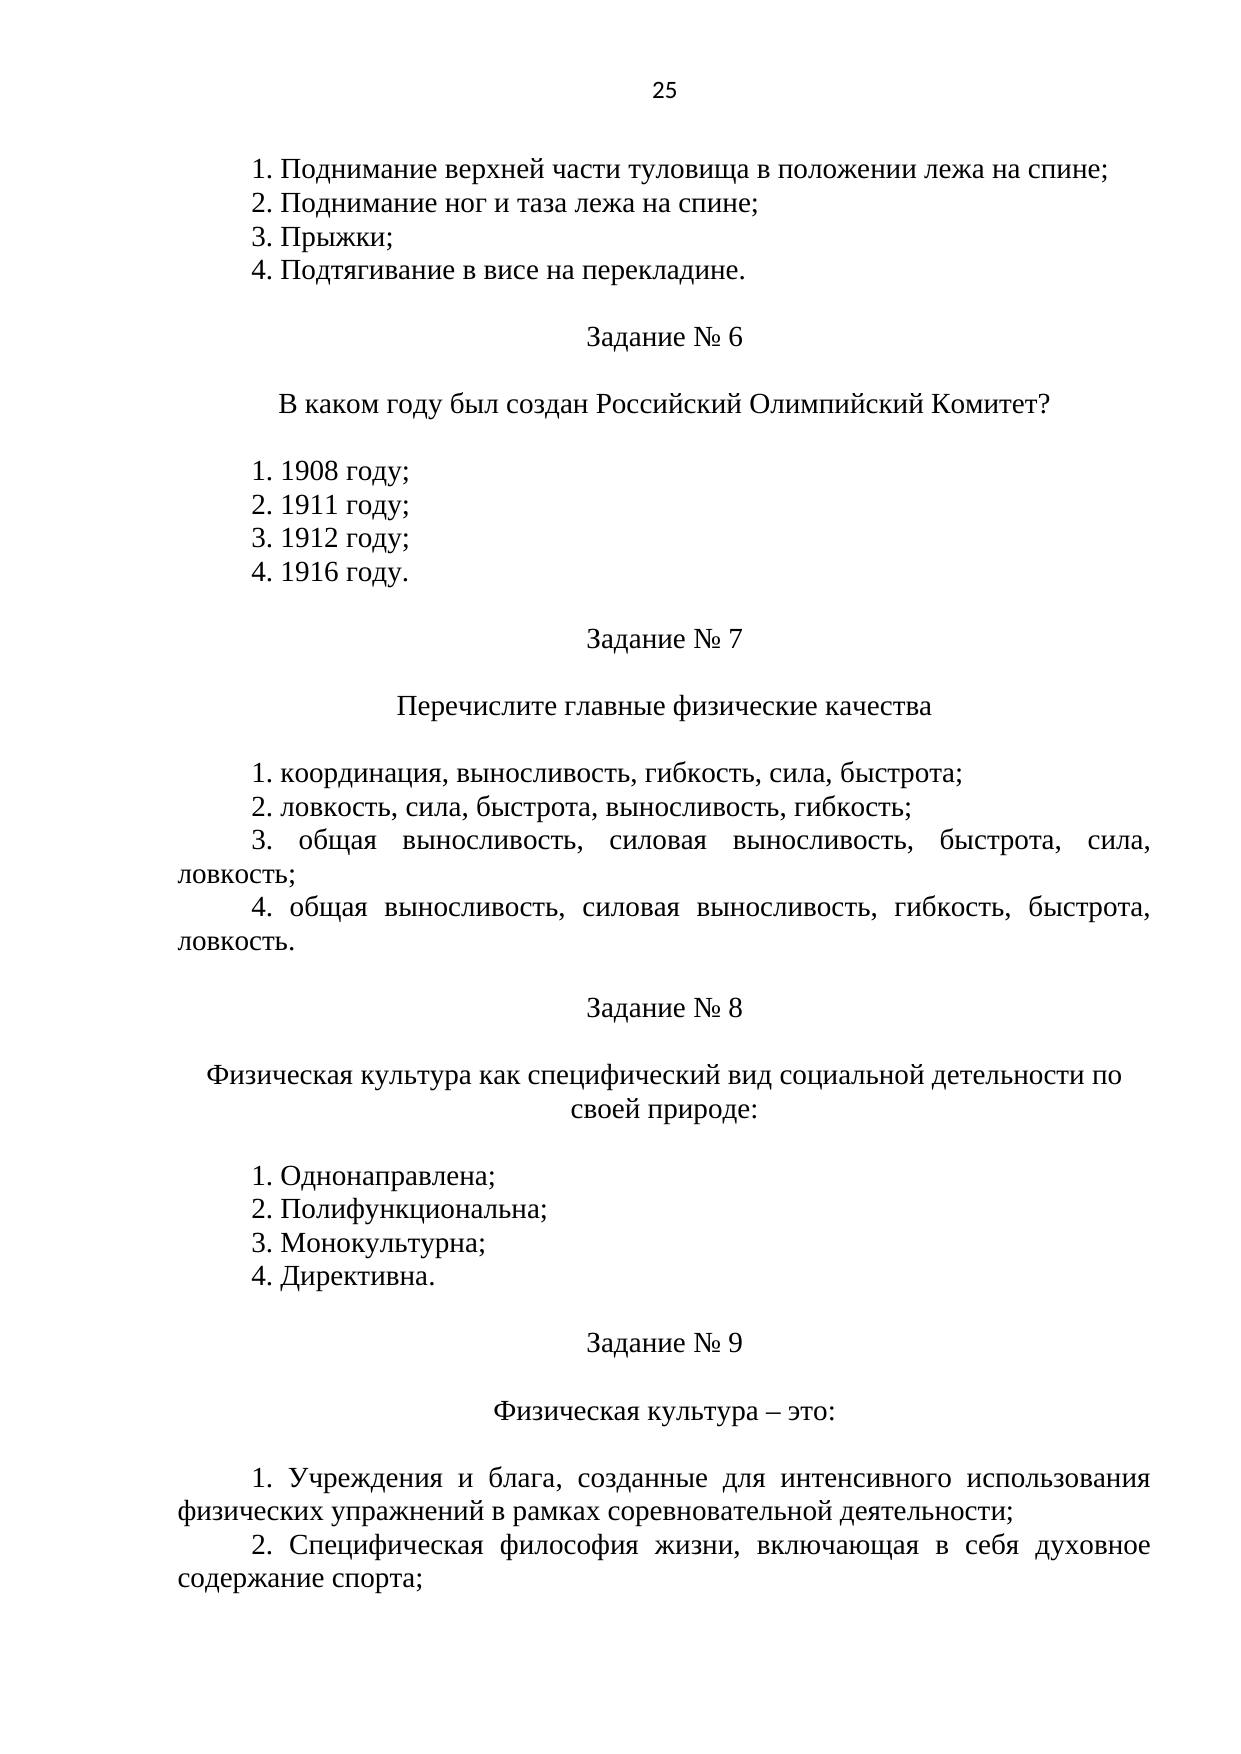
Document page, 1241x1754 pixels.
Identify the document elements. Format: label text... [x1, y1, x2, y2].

text 3. Прыжки; [177, 219, 1152, 252]
text 1. координация, выносливость, гибкость, сила, быстрота; [177, 755, 1152, 789]
text 3. Монокультурна; [177, 1225, 1152, 1258]
text 4. Директивна. [177, 1258, 1152, 1292]
text 2. Поднимание ног и таза лежа на спине; [177, 185, 1152, 219]
text Задание № 8 [177, 990, 1152, 1024]
text 3. общая выносливость, силовая выносливость, быстрота, сила, ловкость; [177, 822, 1152, 889]
text 2. ловкость, сила, быстрота, выносливость, гибкость; [177, 789, 1152, 822]
text Задание № 6 [177, 319, 1152, 353]
text 4. Подтягивание в висе на перекладине. [177, 252, 1152, 286]
text 4. 1916 году. [177, 554, 1152, 588]
text Физическая культура как специфический вид социальной детельности по своей природе: [177, 1057, 1152, 1124]
text В каком году был создан Российский Олимпийский Комитет? [177, 386, 1152, 420]
text 1. 1908 году; [177, 453, 1152, 487]
text 4. общая выносливость, силовая выносливость, гибкость, быстрота, ловкость. [177, 889, 1152, 957]
text 1. Однонаправлена; [177, 1158, 1152, 1191]
text Физическая культура – это: [177, 1393, 1152, 1426]
text Перечислите главные физические качества [177, 688, 1152, 722]
text Задание № 9 [177, 1326, 1152, 1359]
text 2. Полифункциональна; [177, 1191, 1152, 1225]
text 2. Специфическая философия жизни, включающая в себя духовное содержание спорта; [177, 1527, 1152, 1594]
text 3. 1912 году; [177, 521, 1152, 554]
text 1. Учреждения и блага, созданные для интенсивного использования физических упражнений в рамках соревновательной деятельности; [177, 1460, 1152, 1527]
text 2. 1911 году; [177, 487, 1152, 521]
text Задание № 7 [177, 621, 1152, 655]
text 1. Поднимание верхней части туловища в положении лежа на спине; [177, 152, 1152, 185]
